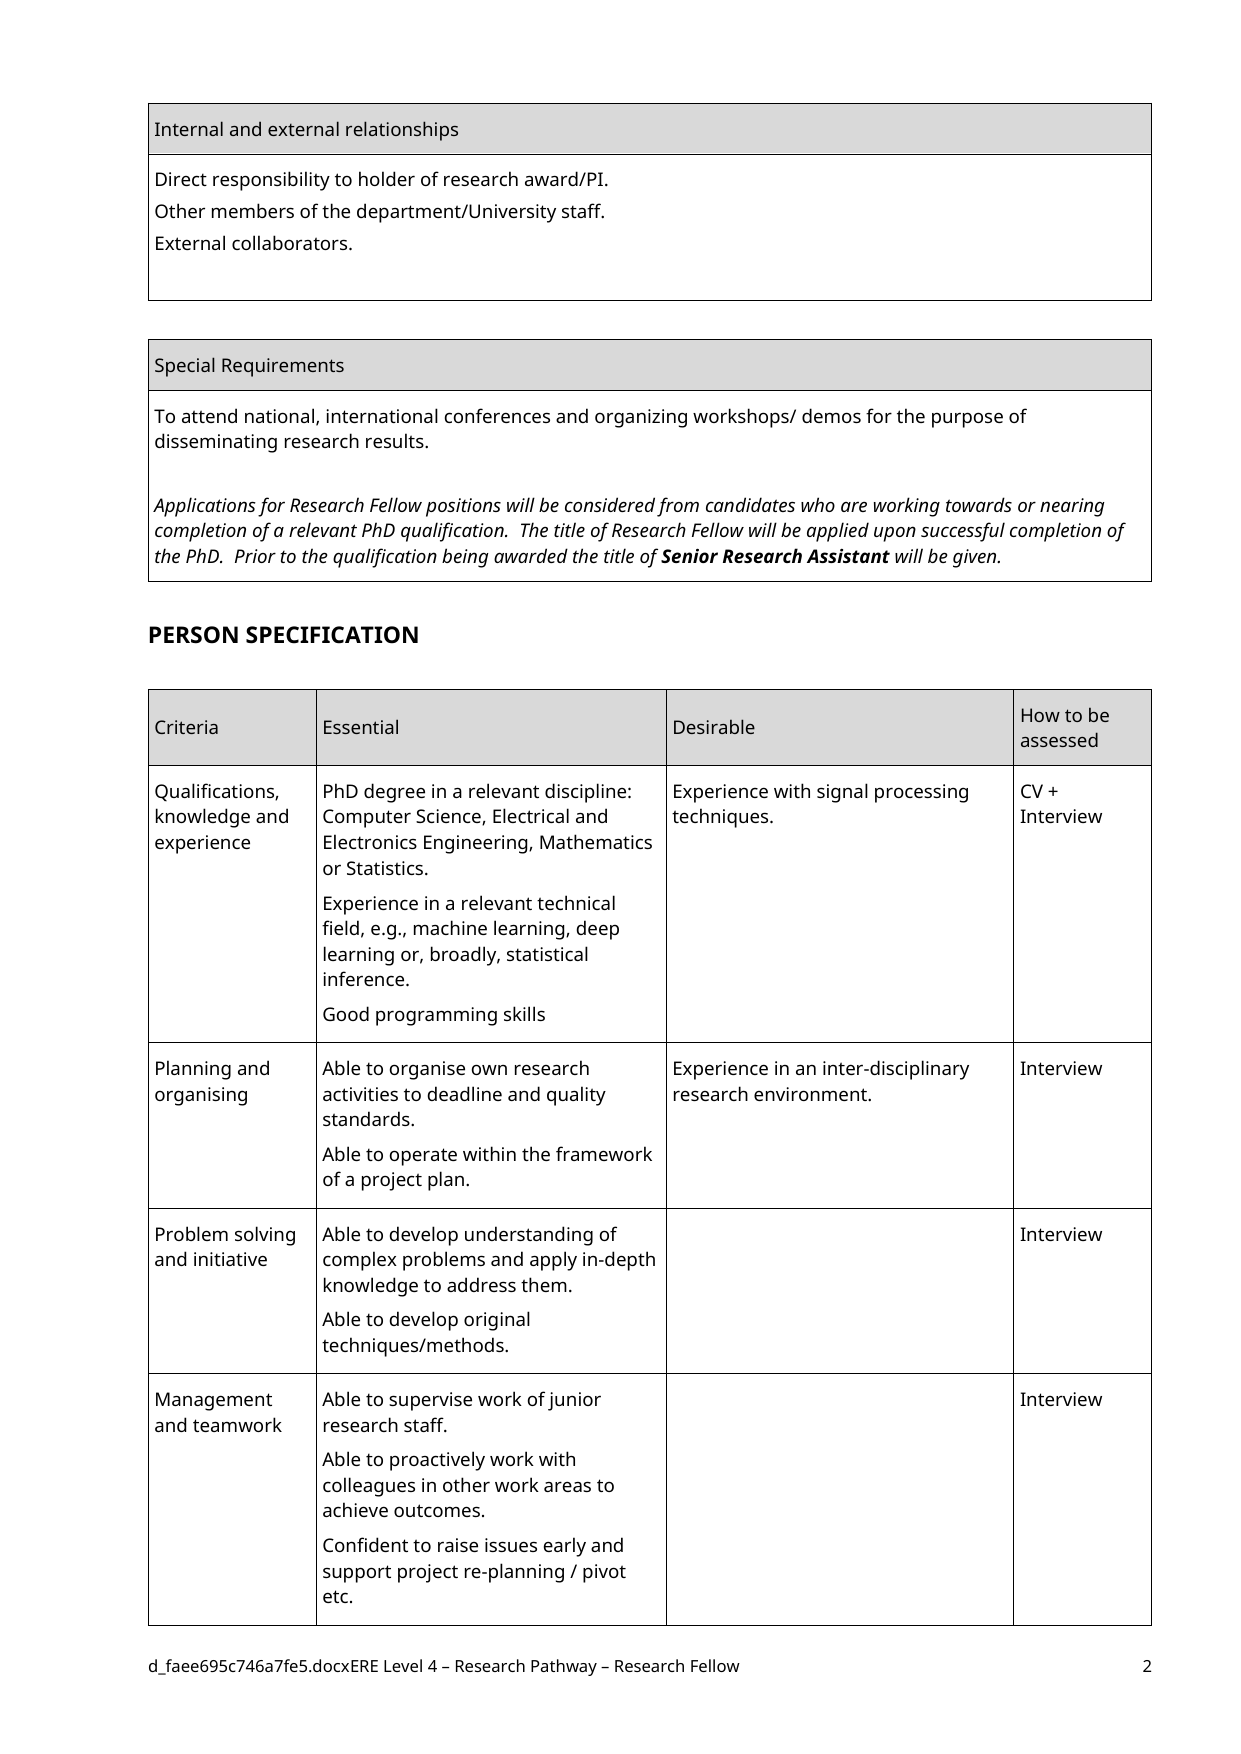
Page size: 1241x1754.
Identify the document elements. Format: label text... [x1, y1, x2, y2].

text PERSON SPECIFICATION [148, 619, 1152, 651]
table_header How to be assessed [1014, 690, 1151, 765]
table_header Special Requirements [149, 340, 1151, 390]
table_cell To attend national, international conferences and organizing workshops/ demos for the purpose of disseminating research results. Applications for Research Fellow positions will be considered from candidates who are working towards or nearing completion of a relevant PhD qualification. The title of Research Fellow will be applied upon successful completion of the PhD. Prior to the qualification being awarded the title of Senior Research Assistant will be given. [149, 391, 1151, 581]
table_cell PhD degree in a relevant discipline: Computer Science, Electrical and Electronics Engineering, Mathematics or Statistics. Experience in a relevant technical field, e.g., machine learning, deep learning or, broadly, statistical inference. Good programming skills [317, 766, 666, 1042]
table_header Internal and external relationships [149, 104, 1151, 153]
table_cell Planning and organising [149, 1043, 316, 1208]
table_cell Able to supervise work of junior research staff. Able to proactively work with colleagues in other work areas to achieve outcomes. Confident to raise issues early and support project re-planning / pivot etc. [317, 1374, 666, 1624]
table_cell Interview [1014, 1209, 1151, 1373]
table_cell Interview [1014, 1374, 1151, 1624]
table_cell Management and teamwork [149, 1374, 316, 1624]
table_cell Problem solving and initiative [149, 1209, 316, 1373]
table_cell Qualifications, knowledge and experience [149, 766, 316, 1042]
table_cell Experience in an inter-disciplinary research environment. [667, 1043, 1013, 1208]
table_cell [667, 1374, 1013, 1624]
table_cell Interview [1014, 1043, 1151, 1208]
table_cell Direct responsibility to holder of research award/PI. Other members of the department/University staff. External collaborators. [149, 155, 1151, 300]
table_cell CV + Interview [1014, 766, 1151, 1042]
table_cell Able to organise own research activities to deadline and quality standards. Able to operate within the framework of a project plan. [317, 1043, 666, 1208]
table_cell Able to develop understanding of complex problems and apply in-depth knowledge to address them. Able to develop original techniques/methods. [317, 1209, 666, 1373]
table_header Essential [317, 690, 666, 765]
table_header Criteria [149, 690, 316, 765]
table_cell Experience with signal processing techniques. [667, 766, 1013, 1042]
table_cell [667, 1209, 1013, 1373]
table_header Desirable [667, 690, 1013, 765]
